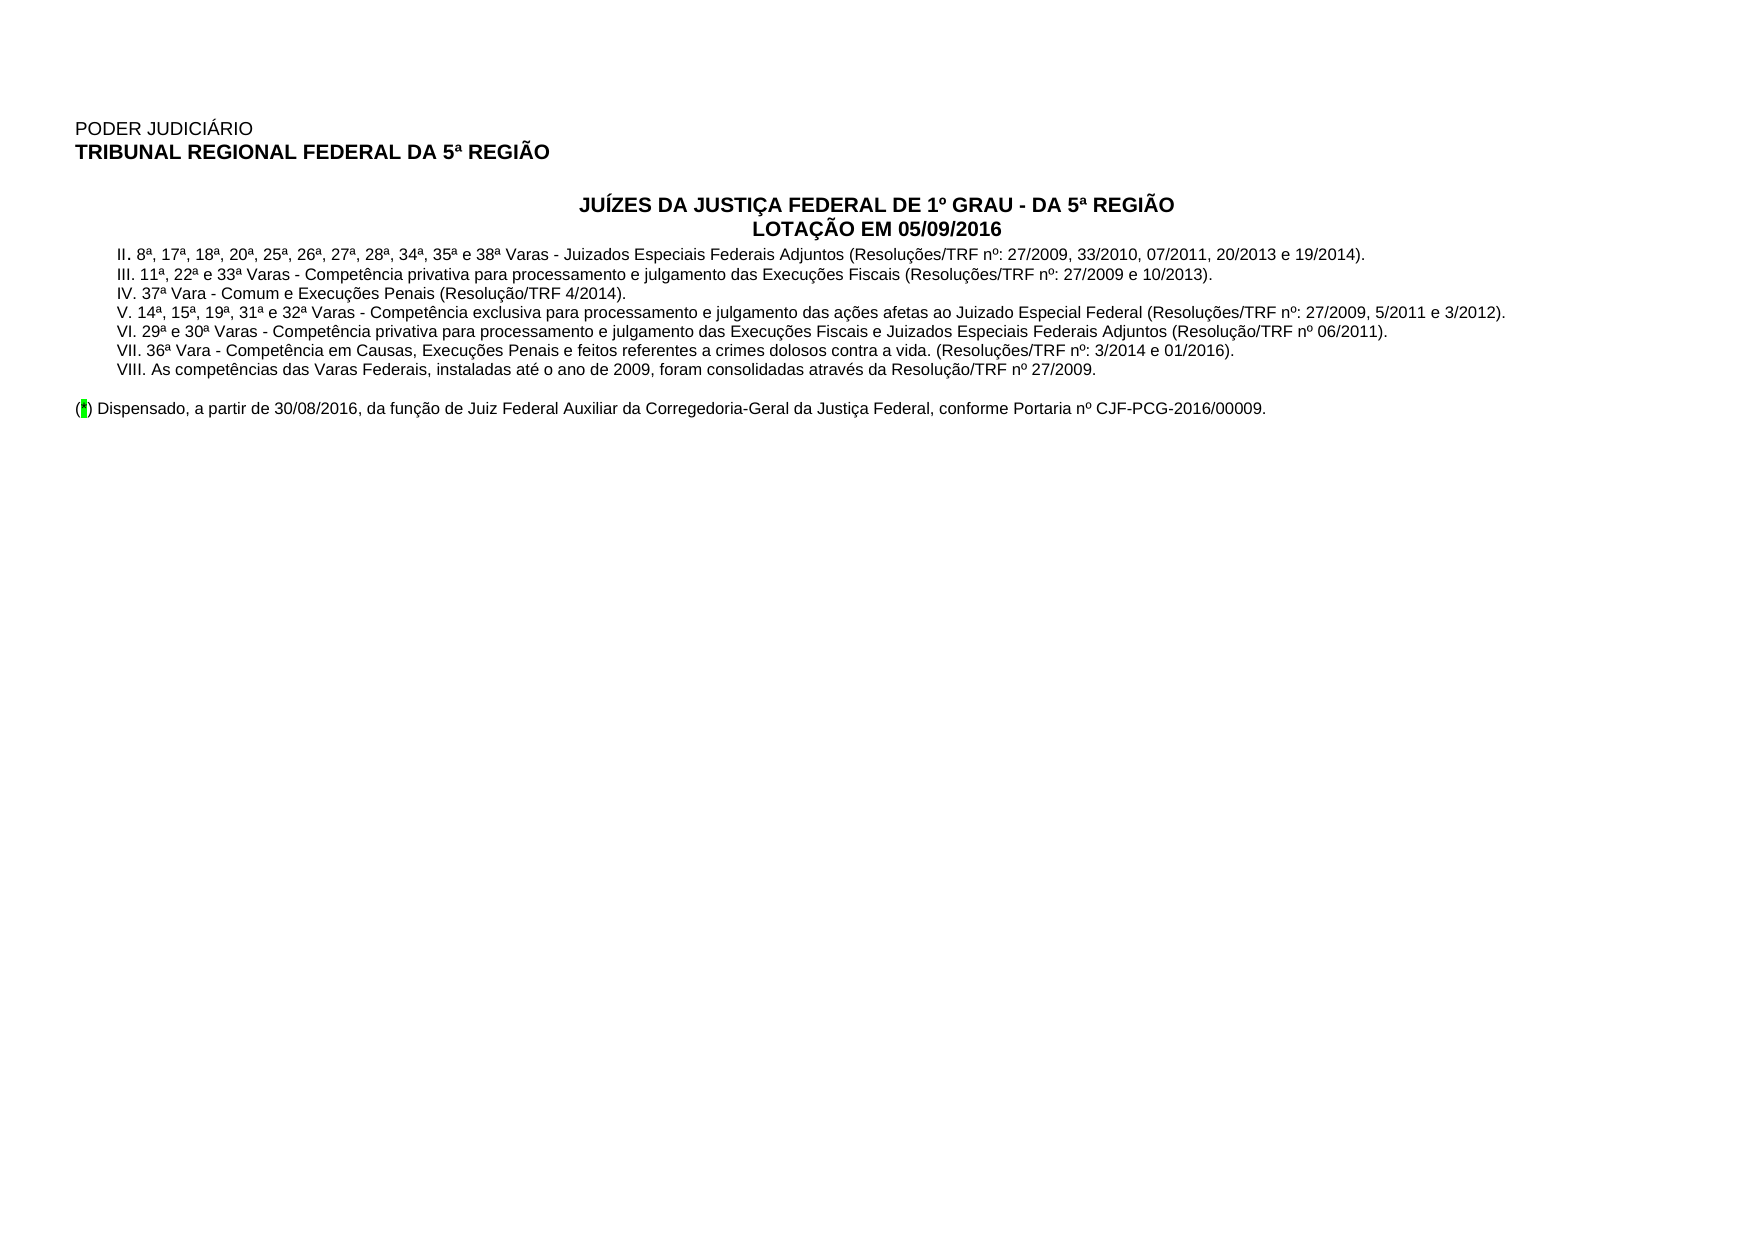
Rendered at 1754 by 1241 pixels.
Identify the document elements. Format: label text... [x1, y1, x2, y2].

subtitle (*) Dispensado, a partir de 30/08/2016, da função de Juiz Federal Auxiliar da Corregedoria-Geral da Justiça Federal, conforme Portaria nº CJF-PCG-2016/00009. [75, 398, 1679, 418]
text VIII. As competências das Varas Federais, instaladas até o ano de 2009, foram consolidadas através da Resolução/TRF nº 27/2009. [117, 360, 1674, 379]
text V. 14ª, 15ª, 19ª, 31ª e 32ª Varas - Competência exclusiva para processamento e julgamento das ações afetas ao Juizado Especial Federal (Resoluções/TRF nº: 27/2009, 5/2011 e 3/2012). [117, 303, 1674, 322]
text III. 11ª, 22ª e 33ª Varas - Competência privativa para processamento e julgamento das Execuções Fiscais (Resoluções/TRF nº: 27/2009 e 10/2013). [117, 264, 1674, 283]
text VI. 29ª e 30ª Varas - Competência privativa para processamento e julgamento das Execuções Fiscais e Juizados Especiais Federais Adjuntos (Resolução/TRF nº 06/2011). [117, 322, 1674, 341]
text II. 8ª, 17ª, 18ª, 20ª, 25ª, 26ª, 27ª, 28ª, 34ª, 35ª e 38ª Varas - Juizados Especiais Federais Adjuntos (Resoluções/TRF nº: 27/2009, 33/2010, 07/2011, 20/2013 e 19/2014). [117, 240, 1674, 264]
text IV. 37ª Vara - Comum e Execuções Penais (Resolução/TRF 4/2014). [117, 283, 1674, 303]
text VII. 36ª Vara - Competência em Causas, Execuções Penais e feitos referentes a crimes dolosos contra a vida. (Resoluções/TRF nº: 3/2014 e 01/2016). [117, 341, 1674, 360]
